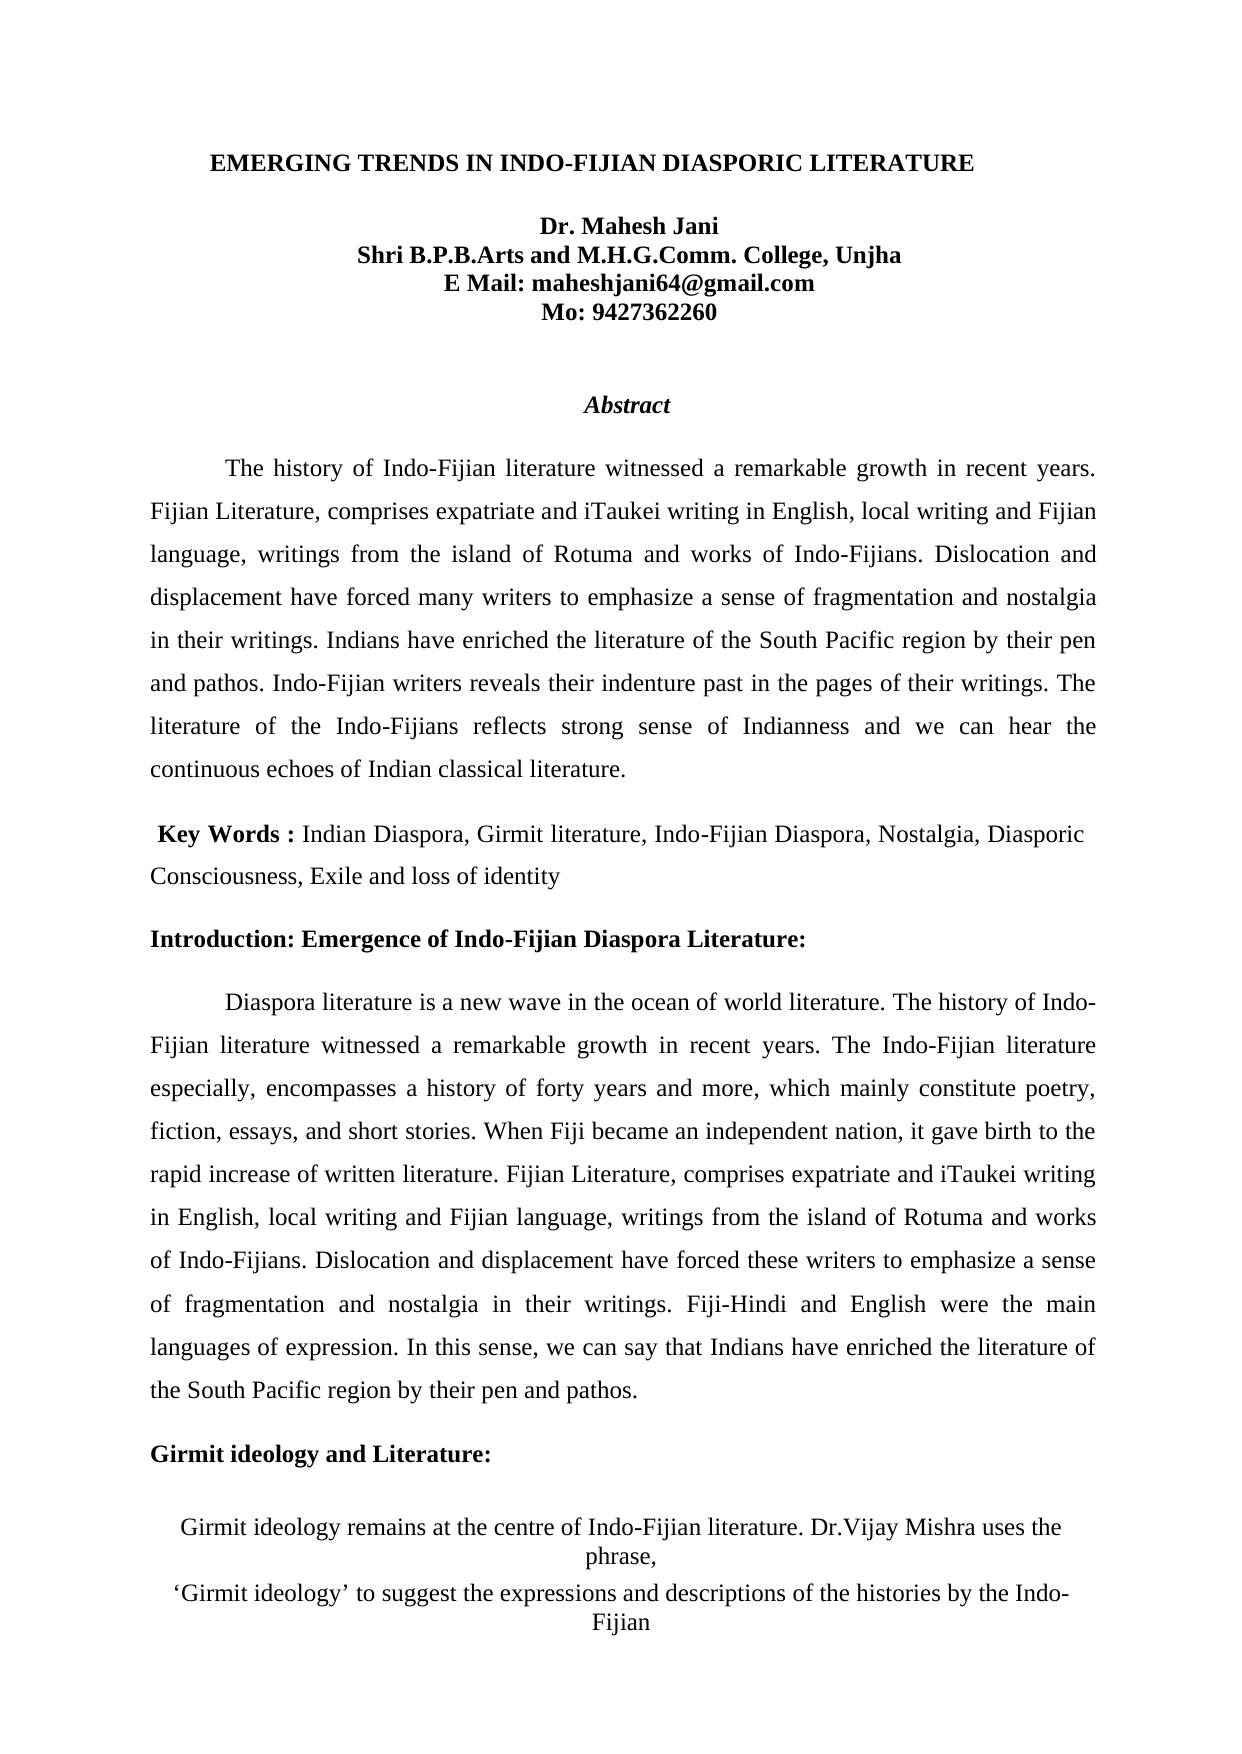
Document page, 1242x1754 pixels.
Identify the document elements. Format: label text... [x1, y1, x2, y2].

text Girmit ideology and Literature: [150, 1439, 1104, 1468]
text Girmit ideology remains at the centre of Indo-Fijian literature. Dr.Vijay Mishra uses the phrase, [146, 1512, 1096, 1570]
text Mo: 9427362260 [537, 297, 721, 326]
text Abstract [150, 390, 1104, 419]
text EMERGING TRENDS IN INDO-FIJIAN DIASPORIC LITERATURE [209, 148, 1104, 177]
text The history of Indo-Fijian literature witnessed a remarkable growth in recent years. Fijian Literature, comprises expatriate and iTaukei writing in English, local writing and Fijian language, writings from the island of Rotuma and works of Indo-Fijians. Dislocation and displacement have forced many writers to emphasize a sense of fragmentation and nostalgia in their writings. Indians have enriched the literature of the South Pacific region by their pen and pathos. Indo-Fijian writers reveals their indenture past in the pages of their writings. The literature of the Indo-Fijians reflects strong sense of Indianness and we can hear the continuous echoes of Indian classical literature. [150, 453, 1097, 783]
text ‘Girmit ideology’ to suggest the expressions and descriptions of the histories by the Indo-Fijian [146, 1578, 1096, 1636]
text Consciousness, Exile and loss of identity [150, 861, 1104, 890]
text Dr. Mahesh Jani [535, 211, 723, 240]
text Introduction: Emergence of Indo-Fijian Diaspora Literature: [150, 924, 1104, 953]
text Diaspora literature is a new wave in the ocean of world literature. The history of Indo- Fijian literature witnessed a remarkable growth in recent years. The Indo-Fijian literature especially, encompasses a history of forty years and more, which mainly constitute poetry, fiction, essays, and short stories. When Fiji became an independent nation, it gave birth to the rapid increase of written literature. Fijian Literature, comprises expatriate and iTaukei writing in English, local writing and Fijian language, writings from the island of Rotuma and works of Indo-Fijians. Dislocation and displacement have forced these writers to emphasize a sense of fragmentation and nostalgia in their writings. Fiji-Hindi and English were the main languages of expression. In this sense, we can say that Indians have enriched the literature of the South Pacific region by their pen and pathos. [150, 987, 1096, 1404]
text E Mail: maheshjani64@gmail.com [439, 268, 819, 297]
text Key Words : Indian Diaspora, Girmit literature, Indo-Fijian Diaspora, Nostalgia, Diasporic [146, 819, 1096, 848]
text Shri B.P.B.Arts and M.H.G.Comm. College, Unjha [352, 240, 906, 268]
